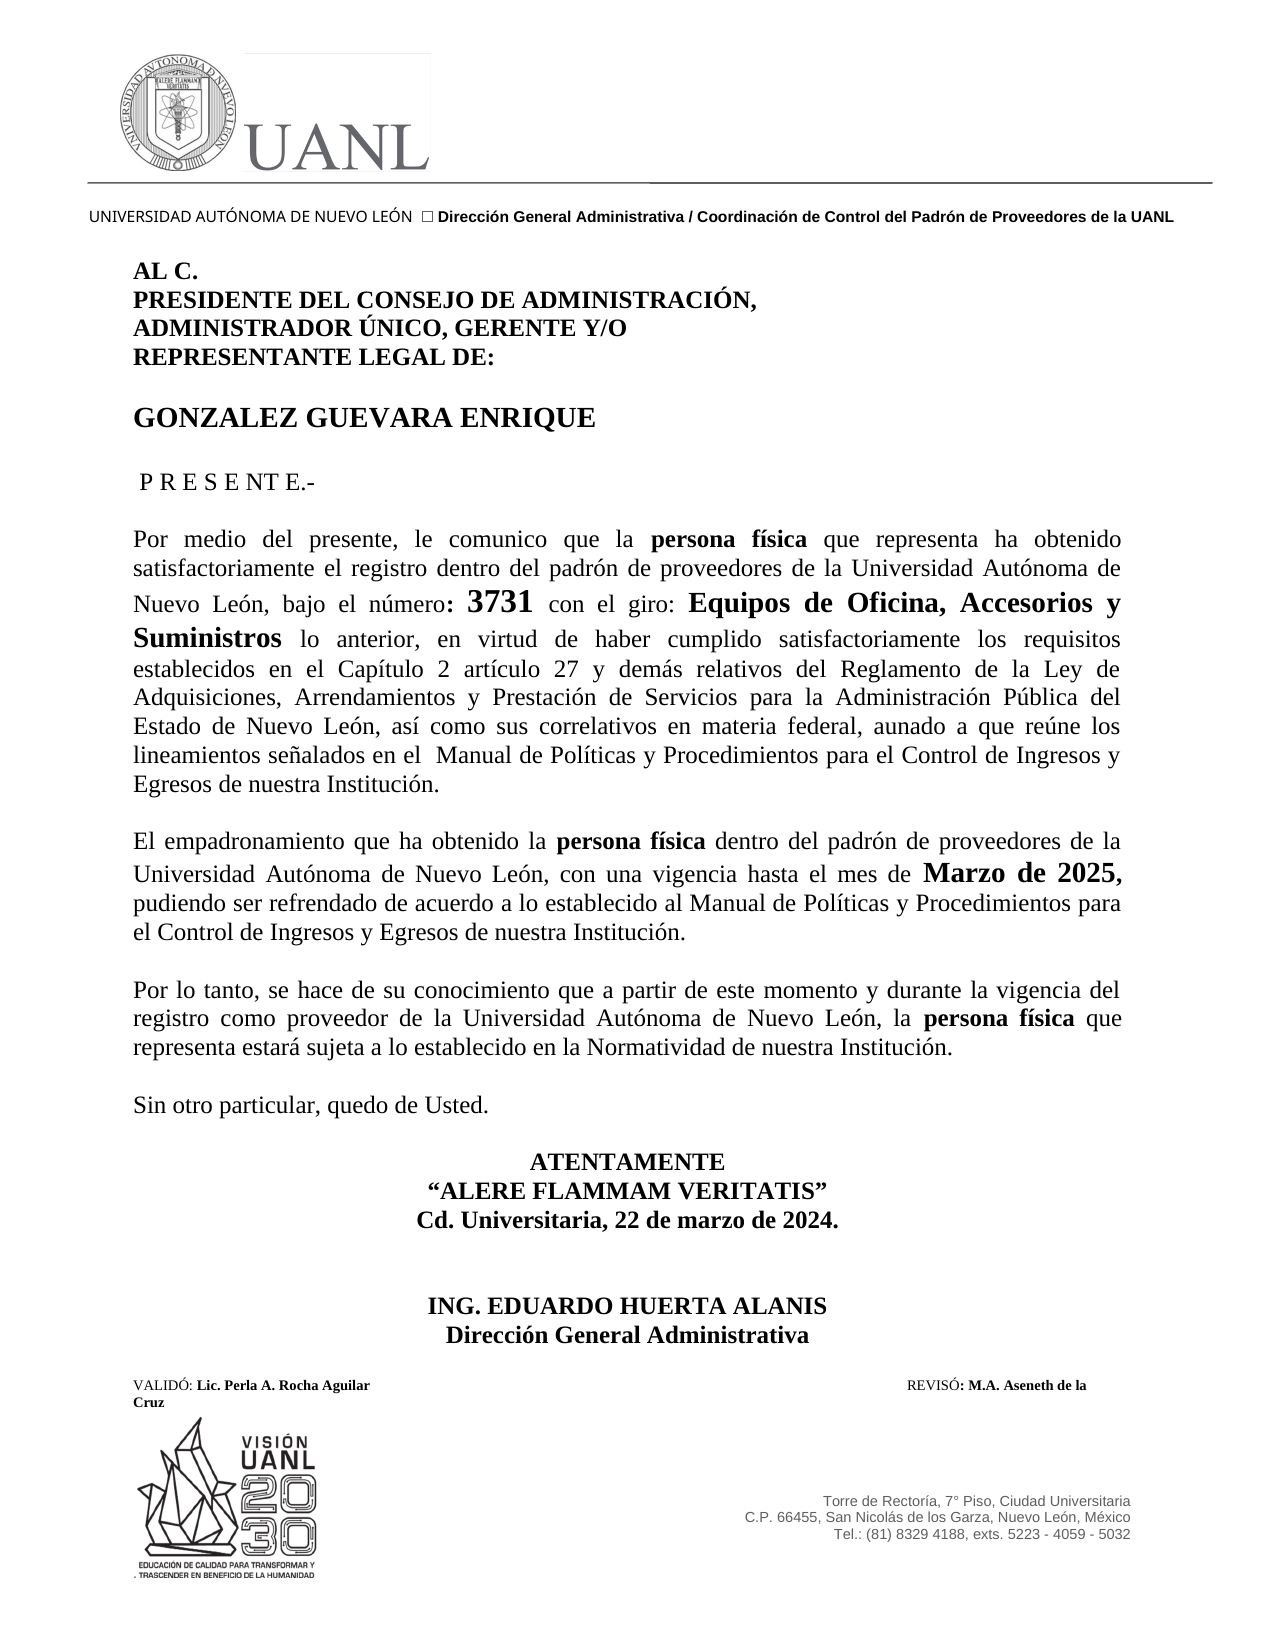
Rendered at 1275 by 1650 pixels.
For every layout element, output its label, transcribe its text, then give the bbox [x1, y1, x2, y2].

text “ALERE FLAMMAM VERITATIS” [133, 1176, 1122, 1205]
picture [118, 53, 431, 172]
subtitle Cd. Universitaria, 22 de marzo de 2024. [133, 1205, 1122, 1233]
text VALIDÓ: Lic. Perla A. Rocha Aguilar REVISÓ: M.A. Aseneth de la Cruz [133, 1377, 1122, 1411]
text P R E S E NT E.- [133, 467, 1122, 496]
text Por medio del presente, le comunico que la persona física que representa ha obtenido satisfactoriamente el registro dentro del padrón de proveedores de la Universidad Autónoma de Nuevo León, bajo el número: 3731 con el giro: Equipos de Oficina, Accesorios y Suministros lo anterior, en virtud de haber cumplido satisfactoriamente los requisitos establecidos en el Capítulo 2 artículo 27 y demás relativos del Reglamento de la Ley de Adquisiciones, Arrendamientos y Prestación de Servicios para la Administración Pública del Estado de Nuevo León, así como sus correlativos en materia federal, aunado a que reúne los lineamientos señalados en el Manual de Políticas y Procedimientos para el Control de Ingresos y Egresos de nuestra Institución. [133, 524, 1122, 797]
text El empadronamiento que ha obtenido la persona física dentro del padrón de proveedores de la Universidad Autónoma de Nuevo León, con una vigencia hasta el mes de Marzo de 2025, pudiendo ser refrendado de acuerdo a lo establecido al Manual de Políticas y Procedimientos para el Control de Ingresos y Egresos de nuestra Institución. [133, 826, 1122, 946]
picture [137, 1417, 318, 1578]
text PRESIDENTE DEL CONSEJO DE ADMINISTRACIÓN, [133, 285, 1122, 313]
text Sin otro particular, quedo de Usted. [133, 1090, 1122, 1118]
text REPRESENTANTE LEGAL DE: [133, 342, 1122, 371]
text AL C. [133, 256, 1122, 285]
text GONZALEZ GUEVARA ENRIQUE [133, 400, 1122, 433]
text ATENTAMENTE [133, 1147, 1122, 1176]
text ING. EDUARDO HUERTA ALANIS [133, 1291, 1122, 1320]
text Por lo tanto, se hace de su conocimiento que a partir de este momento y durante la vigencia del registro como proveedor de la Universidad Autónoma de Nuevo León, la persona física que representa estará sujeta a lo establecido en la Normatividad de nuestra Institución. [133, 975, 1122, 1061]
text ADMINISTRADOR ÚNICO, GERENTE Y/O [133, 313, 1122, 342]
text Dirección General Administrativa [133, 1320, 1122, 1348]
